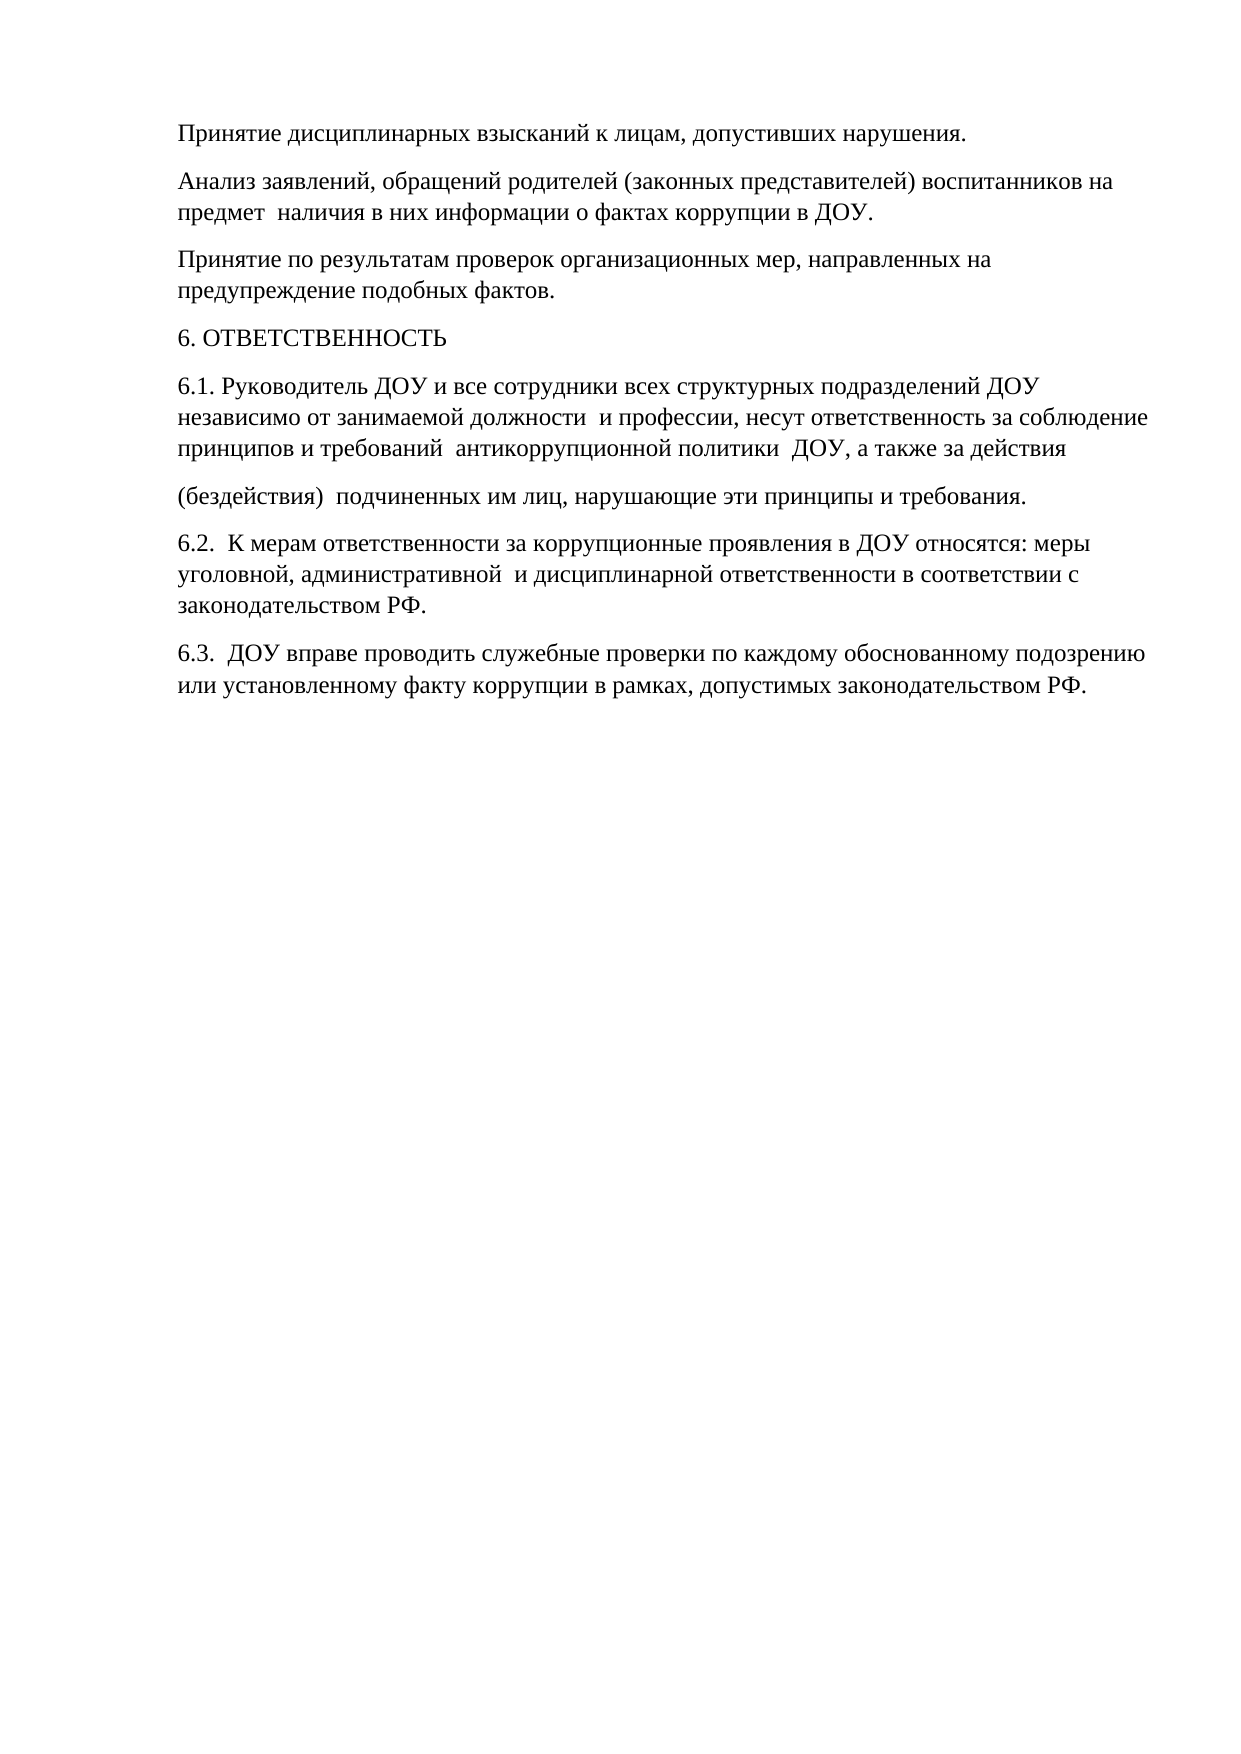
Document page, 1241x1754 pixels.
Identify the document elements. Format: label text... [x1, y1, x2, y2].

text Анализ заявлений, обращений родителей (законных представителей) воспитанников на предмет наличия в них информации о фактах коррупции в ДОУ. [177, 166, 1152, 226]
text 6. ОТВЕТСТВЕННОСТЬ [177, 323, 1152, 352]
text Принятие по результатам проверок организационных мер, направленных на предупреждение подобных фактов. [177, 244, 1152, 304]
text Принятие дисциплинарных взысканий к лицам, допустивших нарушения. [177, 118, 1152, 147]
text 6.3. ДОУ вправе проводить служебные проверки по каждому обоснованному подозрению или установленному факту коррупции в рамках, допустимых законодательством РФ. [177, 638, 1152, 700]
text (бездействия) подчиненных им лиц, нарушающие эти принципы и требования. [177, 481, 1152, 509]
text 6.2. К мерам ответственности за коррупционные проявления в ДОУ относятся: меры уголовной, административной и дисциплинарной ответственности в соответствии с законодательством РФ. [177, 528, 1152, 619]
text 6.1. Руководитель ДОУ и все сотрудники всех структурных подразделений ДОУ независимо от занимаемой должности и профессии, несут ответственность за соблюдение принципов и требований антикоррупционной политики ДОУ, а также за действия [177, 371, 1152, 462]
